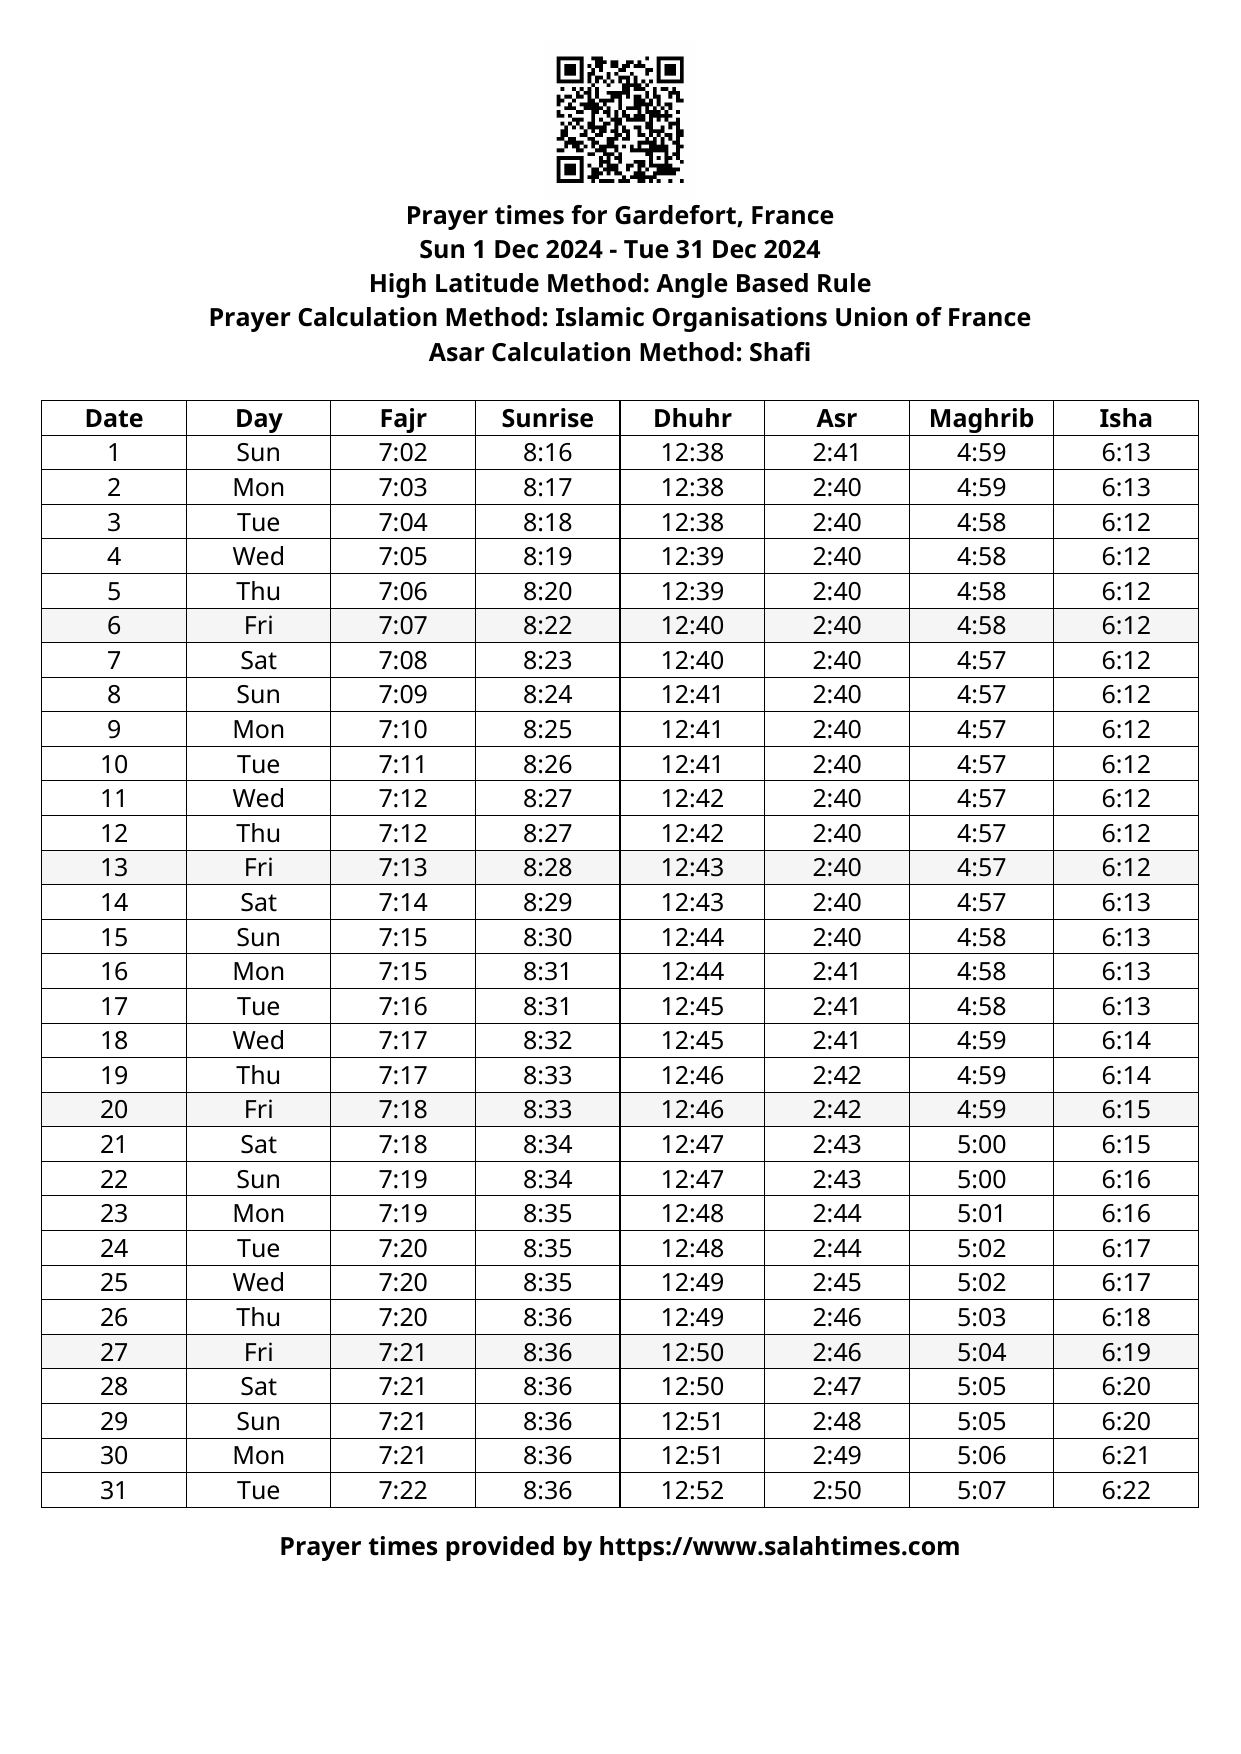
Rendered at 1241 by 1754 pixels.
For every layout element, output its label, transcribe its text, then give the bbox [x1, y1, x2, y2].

table_cell 4:58 [910, 539, 1053, 573]
table_header Day [187, 401, 330, 434]
table_cell 4:58 [910, 920, 1053, 953]
table_cell 4:57 [910, 885, 1053, 919]
table_cell 6:13 [1054, 436, 1198, 469]
table_cell 6:12 [1054, 574, 1198, 607]
table_cell Tue [187, 1473, 330, 1507]
table_cell 2:47 [765, 1369, 909, 1403]
table_cell 5:05 [910, 1404, 1053, 1437]
table_cell 7:15 [331, 920, 475, 953]
table_cell 5 [42, 574, 186, 607]
table_cell 6:12 [1054, 539, 1198, 573]
table_cell 12:46 [621, 1058, 764, 1092]
table_cell 7:19 [331, 1196, 475, 1230]
table_cell 8:18 [476, 505, 619, 538]
table_cell 8:17 [476, 470, 619, 504]
table_cell Mon [187, 712, 330, 746]
picture [542, 41, 699, 198]
table_cell Sat [187, 1127, 330, 1161]
table_cell 6:17 [1054, 1266, 1198, 1299]
table_cell 12:46 [621, 1093, 764, 1126]
table_cell 12:39 [621, 539, 764, 573]
table_cell 6:21 [1054, 1439, 1198, 1472]
text Prayer Calculation Method: Islamic Organisations Union of France [42, 300, 1198, 334]
table_cell Fri [187, 1093, 330, 1126]
table_cell 12:44 [621, 954, 764, 988]
table_cell 7:18 [331, 1093, 475, 1126]
table_cell 7:21 [331, 1439, 475, 1472]
table_cell 12:44 [621, 920, 764, 953]
table_cell 8:31 [476, 954, 619, 988]
table_cell 5:02 [910, 1231, 1053, 1264]
table_cell 2:40 [765, 816, 909, 849]
table_cell 4:59 [910, 1093, 1053, 1126]
table_cell 7 [42, 643, 186, 677]
table_cell 12:38 [621, 436, 764, 469]
table_cell 12:51 [621, 1439, 764, 1472]
table_cell 4:58 [910, 609, 1053, 642]
table_cell 7:04 [331, 505, 475, 538]
table_cell 8:20 [476, 574, 619, 607]
table_cell 10 [42, 747, 186, 780]
table_cell 7:02 [331, 436, 475, 469]
table_cell 7:10 [331, 712, 475, 746]
table_cell 4:59 [910, 1058, 1053, 1092]
table_cell 12:39 [621, 574, 764, 607]
table_cell 28 [42, 1369, 186, 1403]
table_cell 8:29 [476, 885, 619, 919]
table_cell 15 [42, 920, 186, 953]
table_cell 8:36 [476, 1404, 619, 1437]
table_cell 2:49 [765, 1439, 909, 1472]
table_cell Wed [187, 1024, 330, 1057]
table_cell 8:32 [476, 1024, 619, 1057]
table_cell 12:43 [621, 885, 764, 919]
table_cell 8:34 [476, 1162, 619, 1195]
table_cell 14 [42, 885, 186, 919]
table_cell Tue [187, 989, 330, 1022]
table_cell 2:48 [765, 1404, 909, 1437]
table_cell 6:12 [1054, 747, 1198, 780]
table_cell 8:36 [476, 1369, 619, 1403]
table_cell 12:45 [621, 989, 764, 1022]
table_cell 12:42 [621, 781, 764, 815]
table_cell 12:47 [621, 1162, 764, 1195]
table_cell 2:40 [765, 781, 909, 815]
table_cell Tue [187, 505, 330, 538]
table_header Sunrise [476, 401, 619, 434]
table_cell 12:47 [621, 1127, 764, 1161]
table_cell 4:57 [910, 643, 1053, 677]
table_cell 7:18 [331, 1127, 475, 1161]
table_cell 8:36 [476, 1439, 619, 1472]
table_cell 25 [42, 1266, 186, 1299]
table_cell 5:00 [910, 1127, 1053, 1161]
table_cell 18 [42, 1024, 186, 1057]
table_cell 6:18 [1054, 1300, 1198, 1334]
table_cell 6:20 [1054, 1369, 1198, 1403]
table_header Fajr [331, 401, 475, 434]
table_cell 6:22 [1054, 1473, 1198, 1507]
table_cell 2:40 [765, 920, 909, 953]
table_header Maghrib [910, 401, 1053, 434]
table_cell 5:06 [910, 1439, 1053, 1472]
table_cell 2:43 [765, 1127, 909, 1161]
table_cell 7:17 [331, 1024, 475, 1057]
table_cell 12:52 [621, 1473, 764, 1507]
table_cell 7:11 [331, 747, 475, 780]
table_cell 20 [42, 1093, 186, 1126]
table_cell 2:44 [765, 1196, 909, 1230]
table_cell 8:36 [476, 1473, 619, 1507]
table_cell 13 [42, 851, 186, 884]
table_cell 4:58 [910, 574, 1053, 607]
table_cell 12:50 [621, 1335, 764, 1368]
table_cell 29 [42, 1404, 186, 1437]
table_cell 12:50 [621, 1369, 764, 1403]
table_cell 2:40 [765, 747, 909, 780]
table_cell 12 [42, 816, 186, 849]
table_cell 2:40 [765, 712, 909, 746]
table_cell Thu [187, 1058, 330, 1092]
table_cell 2:40 [765, 643, 909, 677]
table_cell 12:40 [621, 643, 764, 677]
table_cell 7:12 [331, 816, 475, 849]
table_cell Mon [187, 1196, 330, 1230]
table_cell 7:19 [331, 1162, 475, 1195]
table_cell Tue [187, 747, 330, 780]
table_cell 5:03 [910, 1300, 1053, 1334]
table_cell 6:19 [1054, 1335, 1198, 1368]
table_cell 5:02 [910, 1266, 1053, 1299]
table_cell 2:43 [765, 1162, 909, 1195]
table_cell Fri [187, 1335, 330, 1368]
table_cell 7:16 [331, 989, 475, 1022]
table_cell 4:58 [910, 954, 1053, 988]
table_cell 7:20 [331, 1231, 475, 1264]
table_cell 31 [42, 1473, 186, 1507]
table_cell 4:57 [910, 816, 1053, 849]
table_cell Thu [187, 574, 330, 607]
table_cell 12:43 [621, 851, 764, 884]
table_cell 7:09 [331, 678, 475, 711]
table_cell Wed [187, 1266, 330, 1299]
table_cell 6:13 [1054, 954, 1198, 988]
table_cell 2:44 [765, 1231, 909, 1264]
table_cell 6:12 [1054, 678, 1198, 711]
table_cell 7:15 [331, 954, 475, 988]
table_cell 6:13 [1054, 885, 1198, 919]
table_cell Wed [187, 539, 330, 573]
table_cell Fri [187, 609, 330, 642]
table_cell 4:59 [910, 1024, 1053, 1057]
table_cell 5:05 [910, 1369, 1053, 1403]
table_cell 7:20 [331, 1266, 475, 1299]
table_cell 6:12 [1054, 505, 1198, 538]
table_cell 8:33 [476, 1058, 619, 1092]
table_cell 8:24 [476, 678, 619, 711]
table_cell 8:35 [476, 1266, 619, 1299]
table_cell 8:34 [476, 1127, 619, 1161]
table_cell 7:12 [331, 781, 475, 815]
table_cell 12:45 [621, 1024, 764, 1057]
table_cell 12:48 [621, 1231, 764, 1264]
table_cell Mon [187, 1439, 330, 1472]
table_cell 6:16 [1054, 1196, 1198, 1230]
table_cell 6:16 [1054, 1162, 1198, 1195]
table_cell 2:40 [765, 609, 909, 642]
table_header Asr [765, 401, 909, 434]
table_cell 12:38 [621, 505, 764, 538]
table_cell 2:41 [765, 954, 909, 988]
table_cell 4:59 [910, 436, 1053, 469]
table_cell 7:13 [331, 851, 475, 884]
table_cell 6:12 [1054, 816, 1198, 849]
table_cell 6:13 [1054, 920, 1198, 953]
table_cell Wed [187, 781, 330, 815]
table_cell 2:41 [765, 436, 909, 469]
table_cell 6:15 [1054, 1127, 1198, 1161]
table_cell 8:16 [476, 436, 619, 469]
table_cell Sun [187, 920, 330, 953]
table_cell 16 [42, 954, 186, 988]
text High Latitude Method: Angle Based Rule [42, 266, 1198, 300]
table_cell 12:49 [621, 1266, 764, 1299]
table_cell 2:50 [765, 1473, 909, 1507]
table_cell 6:12 [1054, 609, 1198, 642]
table_cell 8:26 [476, 747, 619, 780]
table_cell 23 [42, 1196, 186, 1230]
table_cell 21 [42, 1127, 186, 1161]
table_cell 8:36 [476, 1335, 619, 1368]
table_cell 7:08 [331, 643, 475, 677]
table_cell Sun [187, 1162, 330, 1195]
table_cell Sat [187, 1369, 330, 1403]
table_cell 8:30 [476, 920, 619, 953]
table_cell Sat [187, 885, 330, 919]
table_cell 2:40 [765, 851, 909, 884]
table_cell 19 [42, 1058, 186, 1092]
table_header Dhuhr [621, 401, 764, 434]
table_cell 12:42 [621, 816, 764, 849]
table_cell 2:40 [765, 885, 909, 919]
table_cell 4 [42, 539, 186, 573]
table_cell 7:14 [331, 885, 475, 919]
table_cell 22 [42, 1162, 186, 1195]
table_cell 7:06 [331, 574, 475, 607]
table_cell 2:41 [765, 989, 909, 1022]
table_cell 4:58 [910, 505, 1053, 538]
table_cell 6:20 [1054, 1404, 1198, 1437]
table_cell 11 [42, 781, 186, 815]
text Prayer times provided by https://www.salahtimes.com [42, 1528, 1198, 1563]
table_cell 7:03 [331, 470, 475, 504]
table_cell 4:57 [910, 747, 1053, 780]
table_cell 12:51 [621, 1404, 764, 1437]
table_cell 2:40 [765, 539, 909, 573]
table_cell 8:31 [476, 989, 619, 1022]
table_cell 2:42 [765, 1058, 909, 1092]
table_cell Sun [187, 1404, 330, 1437]
table_cell Mon [187, 954, 330, 988]
table_cell 2:46 [765, 1300, 909, 1334]
table_cell 6:12 [1054, 851, 1198, 884]
table_cell 8:35 [476, 1196, 619, 1230]
table_cell Mon [187, 470, 330, 504]
table_cell Sun [187, 436, 330, 469]
table_cell 7:05 [331, 539, 475, 573]
table_cell 2:46 [765, 1335, 909, 1368]
table_cell 5:04 [910, 1335, 1053, 1368]
table_cell 8 [42, 678, 186, 711]
table_cell 6:12 [1054, 643, 1198, 677]
text Prayer times for Gardefort, France [42, 198, 1198, 232]
table_cell 2:40 [765, 470, 909, 504]
table_cell 8:27 [476, 816, 619, 849]
table_cell 8:28 [476, 851, 619, 884]
table_cell 9 [42, 712, 186, 746]
table_cell 4:59 [910, 470, 1053, 504]
table_cell 12:41 [621, 747, 764, 780]
table_cell 2 [42, 470, 186, 504]
table_cell 4:57 [910, 851, 1053, 884]
table_cell 7:22 [331, 1473, 475, 1507]
table_cell 6:13 [1054, 470, 1198, 504]
table_cell 3 [42, 505, 186, 538]
table_cell 1 [42, 436, 186, 469]
table_cell 7:21 [331, 1404, 475, 1437]
table_cell 8:19 [476, 539, 619, 573]
table_cell 4:57 [910, 678, 1053, 711]
table_cell 4:57 [910, 781, 1053, 815]
table_cell Sun [187, 678, 330, 711]
table_cell 7:17 [331, 1058, 475, 1092]
table_cell 4:58 [910, 989, 1053, 1022]
table_cell 12:38 [621, 470, 764, 504]
table_cell 6:12 [1054, 781, 1198, 815]
table_cell 7:21 [331, 1335, 475, 1368]
table_cell 7:21 [331, 1369, 475, 1403]
table_cell 2:41 [765, 1024, 909, 1057]
table_cell 8:22 [476, 609, 619, 642]
table_cell 12:49 [621, 1300, 764, 1334]
table_cell 8:23 [476, 643, 619, 677]
table_cell 6:12 [1054, 712, 1198, 746]
table_cell 17 [42, 989, 186, 1022]
table_cell 5:00 [910, 1162, 1053, 1195]
table_cell 26 [42, 1300, 186, 1334]
table_cell 8:36 [476, 1300, 619, 1334]
table_cell 2:42 [765, 1093, 909, 1126]
table_cell Thu [187, 1300, 330, 1334]
table_cell 6:14 [1054, 1058, 1198, 1092]
table_cell 5:01 [910, 1196, 1053, 1230]
table_cell 8:33 [476, 1093, 619, 1126]
table_cell 12:41 [621, 712, 764, 746]
table_cell 8:25 [476, 712, 619, 746]
table_cell Fri [187, 851, 330, 884]
table_cell Tue [187, 1231, 330, 1264]
table_cell 4:57 [910, 712, 1053, 746]
table_cell 6 [42, 609, 186, 642]
table_header Date [42, 401, 186, 434]
table_cell 6:15 [1054, 1093, 1198, 1126]
table_header Isha [1054, 401, 1198, 434]
text Sun 1 Dec 2024 - Tue 31 Dec 2024 [42, 232, 1198, 266]
table_cell 12:41 [621, 678, 764, 711]
table_cell 8:27 [476, 781, 619, 815]
text Asar Calculation Method: Shafi [42, 334, 1198, 368]
table_cell 6:14 [1054, 1024, 1198, 1057]
table_cell 12:40 [621, 609, 764, 642]
table_cell 2:45 [765, 1266, 909, 1299]
table_cell 6:17 [1054, 1231, 1198, 1264]
table_cell 24 [42, 1231, 186, 1264]
table_cell 7:20 [331, 1300, 475, 1334]
table_cell 30 [42, 1439, 186, 1472]
table_cell Thu [187, 816, 330, 849]
table_cell 12:48 [621, 1196, 764, 1230]
table_cell 5:07 [910, 1473, 1053, 1507]
table_cell 6:13 [1054, 989, 1198, 1022]
table_cell Sat [187, 643, 330, 677]
table_cell 2:40 [765, 678, 909, 711]
table_cell 2:40 [765, 505, 909, 538]
table_cell 2:40 [765, 574, 909, 607]
table_cell 8:35 [476, 1231, 619, 1264]
table_cell 7:07 [331, 609, 475, 642]
table_cell 27 [42, 1335, 186, 1368]
